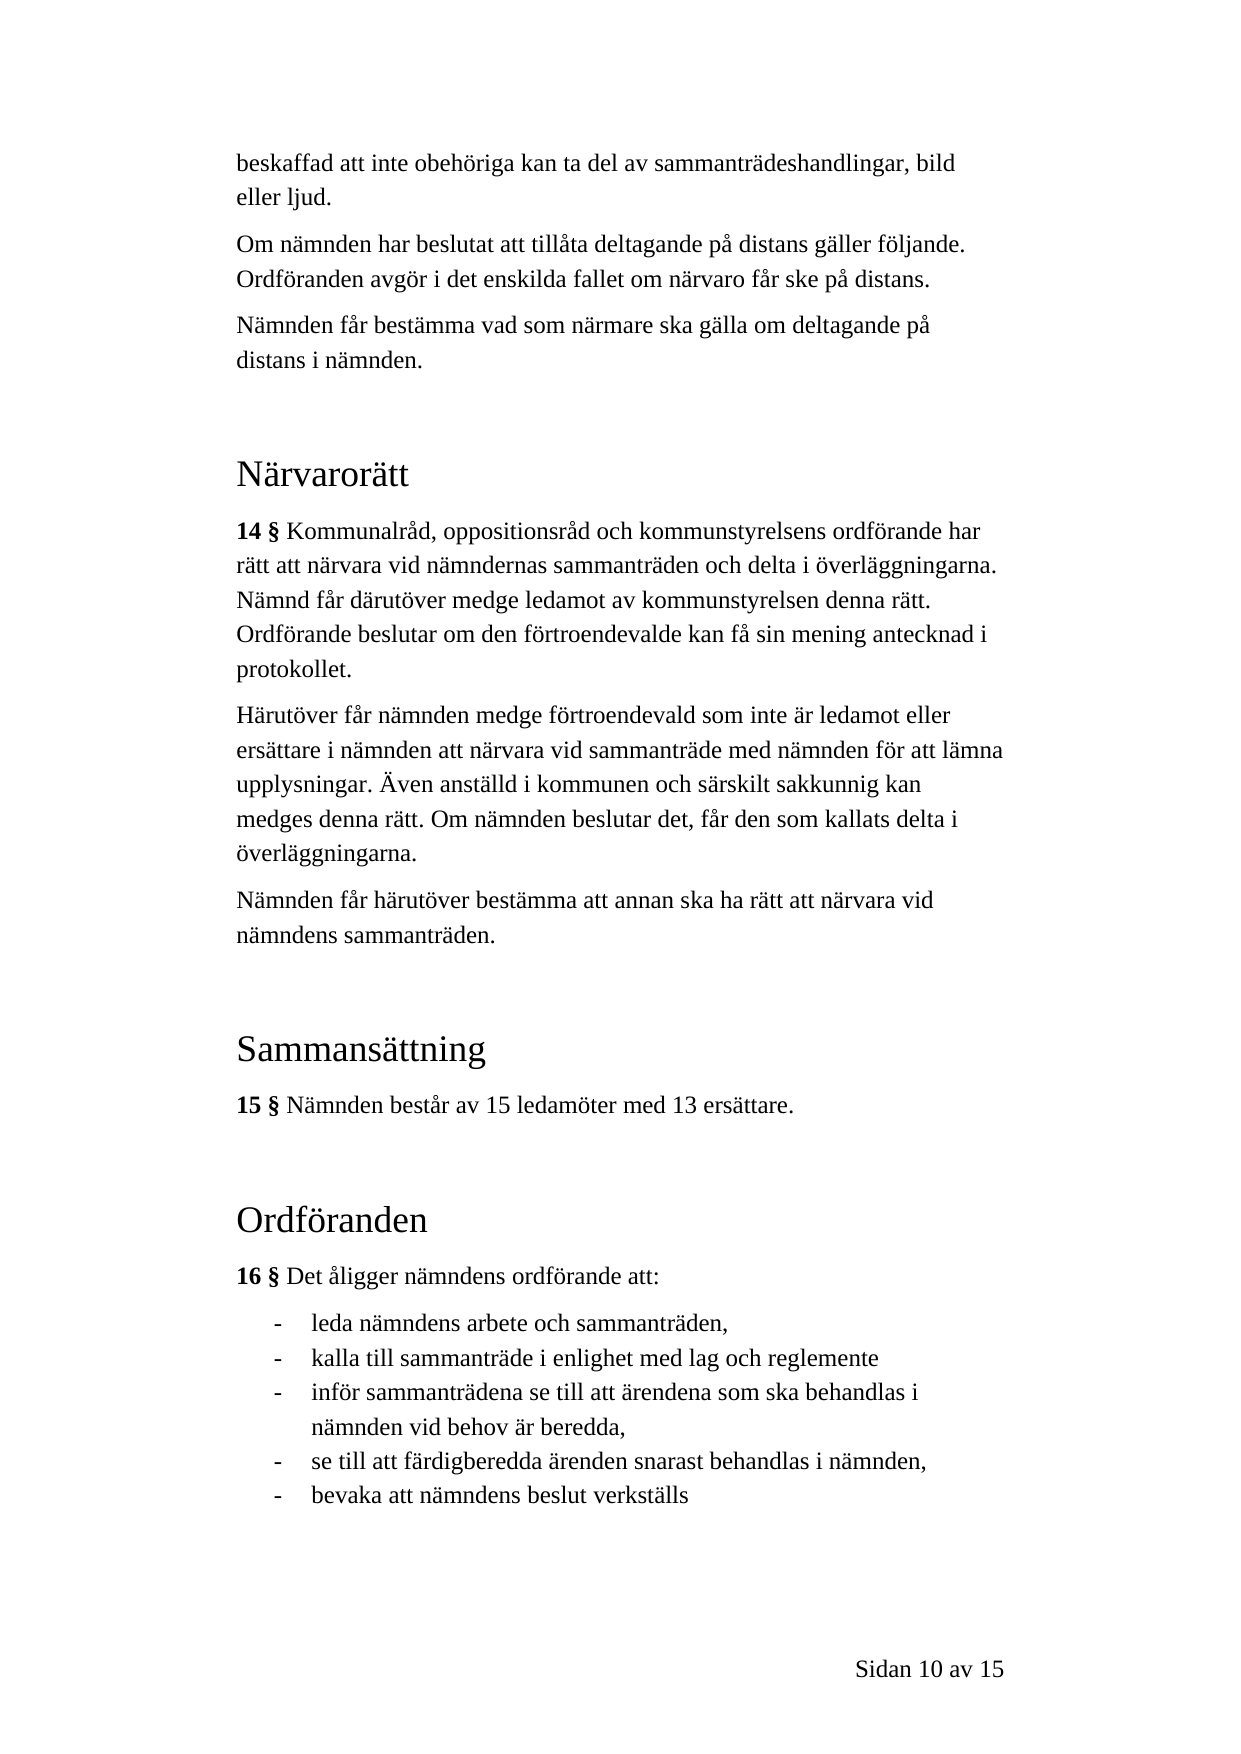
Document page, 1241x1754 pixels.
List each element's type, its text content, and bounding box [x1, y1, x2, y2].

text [236, 148, 1004, 211]
text Om nämnden har beslutat att tillåta deltagande på distans gäller följande. Ordföranden avgör i det enskilda fallet om närvaro får ske på distans. [236, 229, 1004, 292]
text 14 § Kommunalråd, oppositionsråd och kommunstyrelsens ordförande har rätt att närvara vid nämndernas sammanträden och delta i överläggningarna. Nämnd får därutöver medge ledamot av kommunstyrelsen denna rätt. Ordförande beslutar om den förtroendevalde kan få sin mening antecknad i protokollet. [236, 516, 1004, 682]
list leda nämndens arbete och sammanträden, [274, 1308, 1004, 1337]
text Nämnden får bestämma vad som närmare ska gälla om deltagande på distans i nämnden. [236, 311, 1004, 374]
list kalla till sammanträde i enlighet med lag och reglemente [274, 1343, 1004, 1371]
subtitle Ordföranden [236, 1197, 1004, 1240]
list se till att färdigberedda ärenden snarast behandlas i nämnden, [274, 1446, 1004, 1475]
subtitle Närvarorätt [236, 452, 1004, 495]
list bevaka att nämndens beslut verkställs [274, 1481, 1004, 1509]
list inför sammanträdena se till att ärendena som ska behandlas i nämnden vid behov är beredda, [274, 1377, 1004, 1440]
text 15 § Nämnden består av 15 ledamöter med 13 ersättare. [236, 1091, 1004, 1119]
text 16 § Det åligger nämndens ordförande att: [236, 1261, 1004, 1290]
text Nämnden får härutöver bestämma att annan ska ha rätt att närvara vid nämndens sammanträden. [236, 886, 1004, 949]
subtitle Sammansättning [236, 1026, 1004, 1069]
text Härutöver får nämnden medge förtroendevald som inte är ledamot eller ersättare i nämnden att närvara vid sammanträde med nämnden för att lämna upplysningar. Även anställd i kommunen och särskilt sakkunnig kan medges denna rätt. Om nämnden beslutar det, får den som kallats delta i överläggningarna. [236, 701, 1004, 867]
